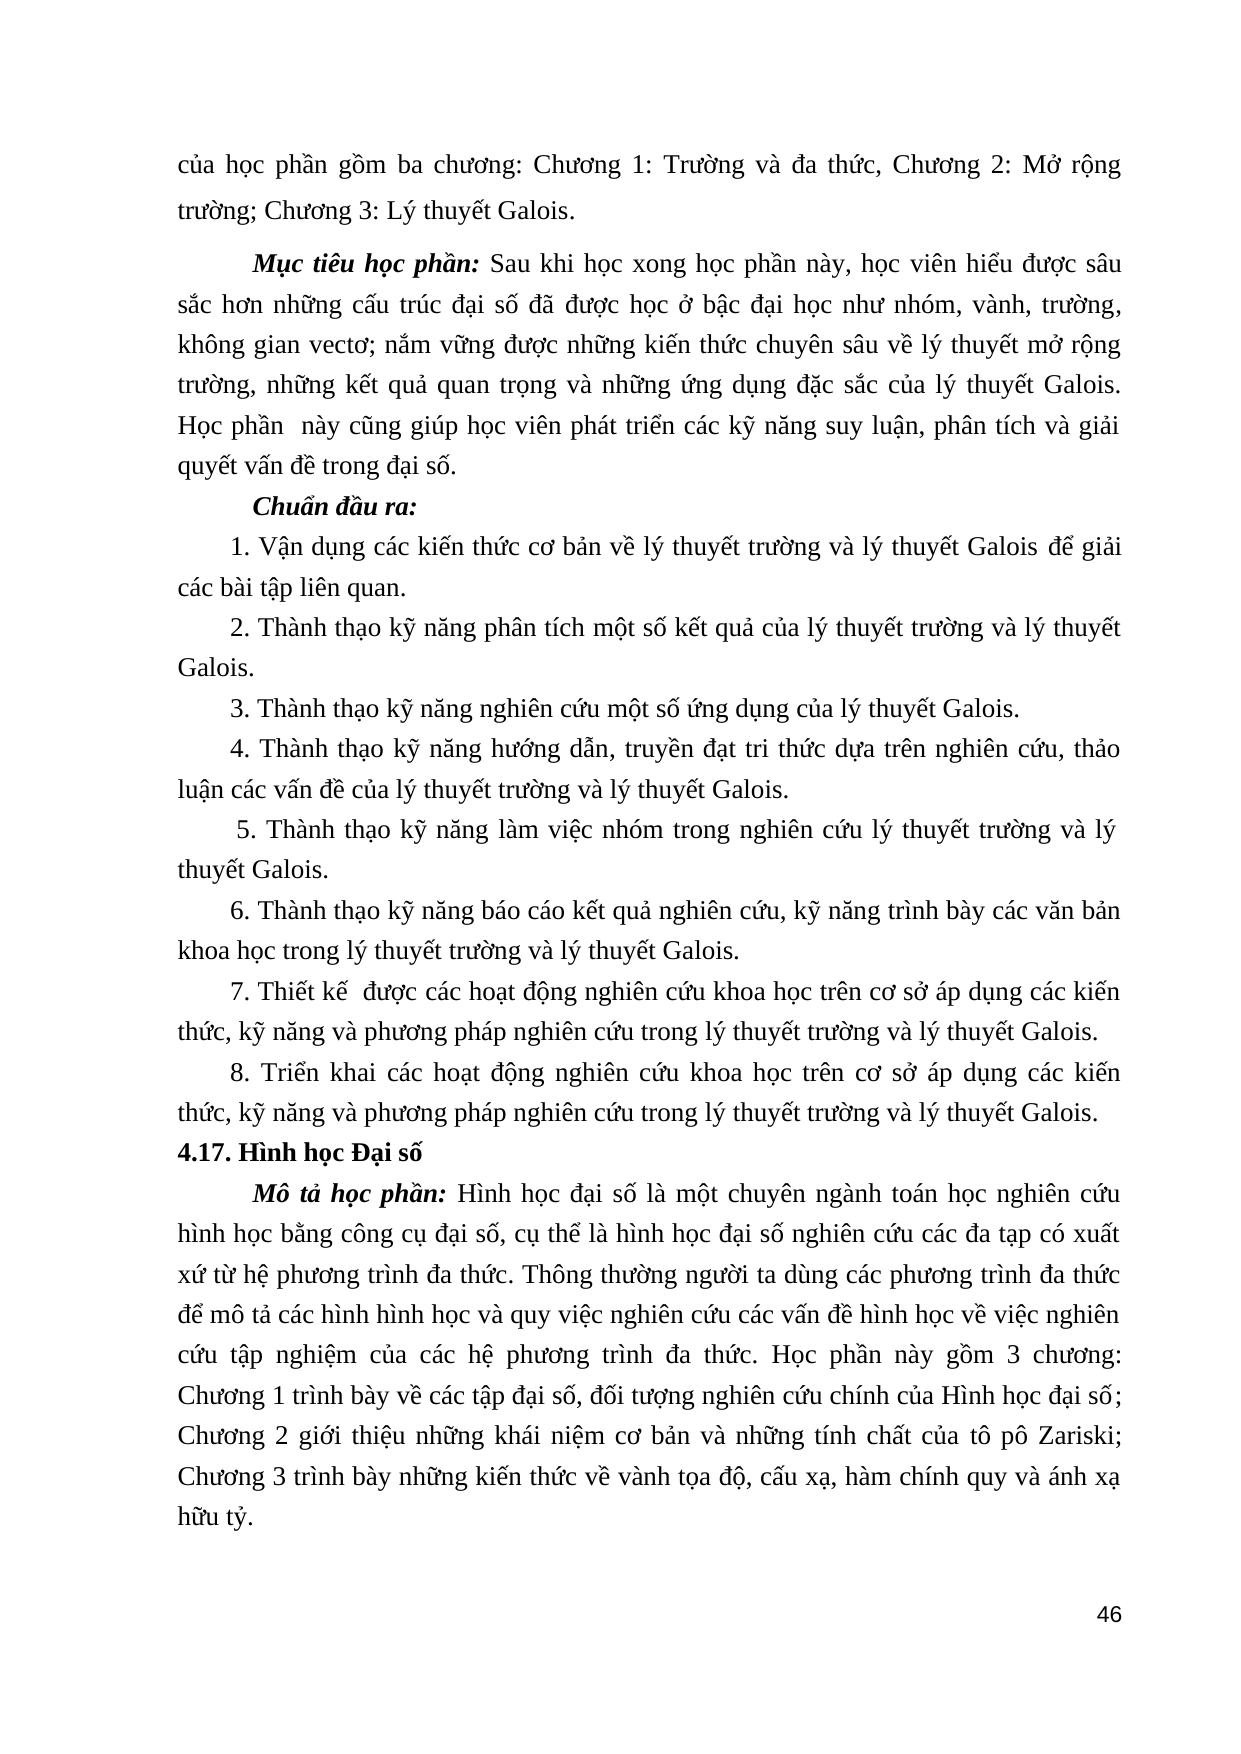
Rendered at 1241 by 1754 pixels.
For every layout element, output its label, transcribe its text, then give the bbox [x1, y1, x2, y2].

list 3. Thành thạo kỹ năng nghiên cứu một số ứng dụng của lý thuyết Galois. [177, 692, 1122, 723]
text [177, 148, 1122, 226]
text Mô tả học phần: Hình học đại số là một chuyên ngành toán học nghiên cứu hình học bằng công cụ đại số, cụ thể là hình học đại số nghiên cứu các đa tạp có xuất xứ từ hệ phương trình đa thức. Thông thường người ta dùng các phương trình đa thức để mô tả các hình hình học và quy việc nghiên cứu các vấn đề hình học về việc nghiên cứu tập nghiệm của các hệ phương trình đa thức. Học phần này gồm 3 chương: Chương 1 trình bày về các tập đại số, đối tượng nghiên cứu chính của Hình học đại số; Chương 2 giới thiệu những khái niệm cơ bản và những tính chất của tô pô Zariski; Chương 3 trình bày những kiến thức về vành tọa độ, cấu xạ, hàm chính quy và ánh xạ hữu tỷ. [177, 1177, 1122, 1531]
list 2. Thành thạo kỹ năng phân tích một số kết quả của lý thuyết trường và lý thuyết Galois. [177, 611, 1122, 683]
list 1. Vận dụng các kiến thức cơ bản về lý thuyết trường và lý thuyết Galois để giải các bài tập liên quan. [177, 530, 1122, 602]
list 6. Thành thạo kỹ năng báo cáo kết quả nghiên cứu, kỹ năng trình bày các văn bản khoa học trong lý thuyết trường và lý thuyết Galois. [177, 894, 1122, 966]
text 4.17. Hình học Đại số [177, 1136, 1122, 1168]
text Chuẩn đầu ra: [177, 490, 1122, 521]
text 5. Thành thạo kỹ năng làm việc nhóm trong nghiên cứu lý thuyết trường và lý thuyết Galois. [177, 813, 1117, 885]
list 4. Thành thạo kỹ năng hướng dẫn, truyền đạt tri thức dựa trên nghiên cứu, thảo luận các vấn đề của lý thuyết trường và lý thuyết Galois. [177, 732, 1122, 804]
text Mục tiêu học phần: Sau khi học xong học phần này, học viên hiểu được sâu sắc hơn những cấu trúc đại số đã được học ở bậc đại học như nhóm, vành, trường, không gian vectơ; nắm vững được những kiến thức chuyên sâu về lý thuyết mở rộng trường, những kết quả quan trọng và những ứng dụng đặc sắc của lý thuyết Galois. Học phần này cũng giúp học viên phát triển các kỹ năng suy luận, phân tích và giải quyết vấn đề trong đại số. [177, 247, 1122, 481]
list 8. Triển khai các hoạt động nghiên cứu khoa học trên cơ sở áp dụng các kiến thức, kỹ năng và phương pháp nghiên cứu trong lý thuyết trường và lý thuyết Galois. [177, 1056, 1122, 1127]
list 7. Thiết kế được các hoạt động nghiên cứu khoa học trên cơ sở áp dụng các kiến thức, kỹ năng và phương pháp nghiên cứu trong lý thuyết trường và lý thuyết Galois. [177, 975, 1122, 1046]
